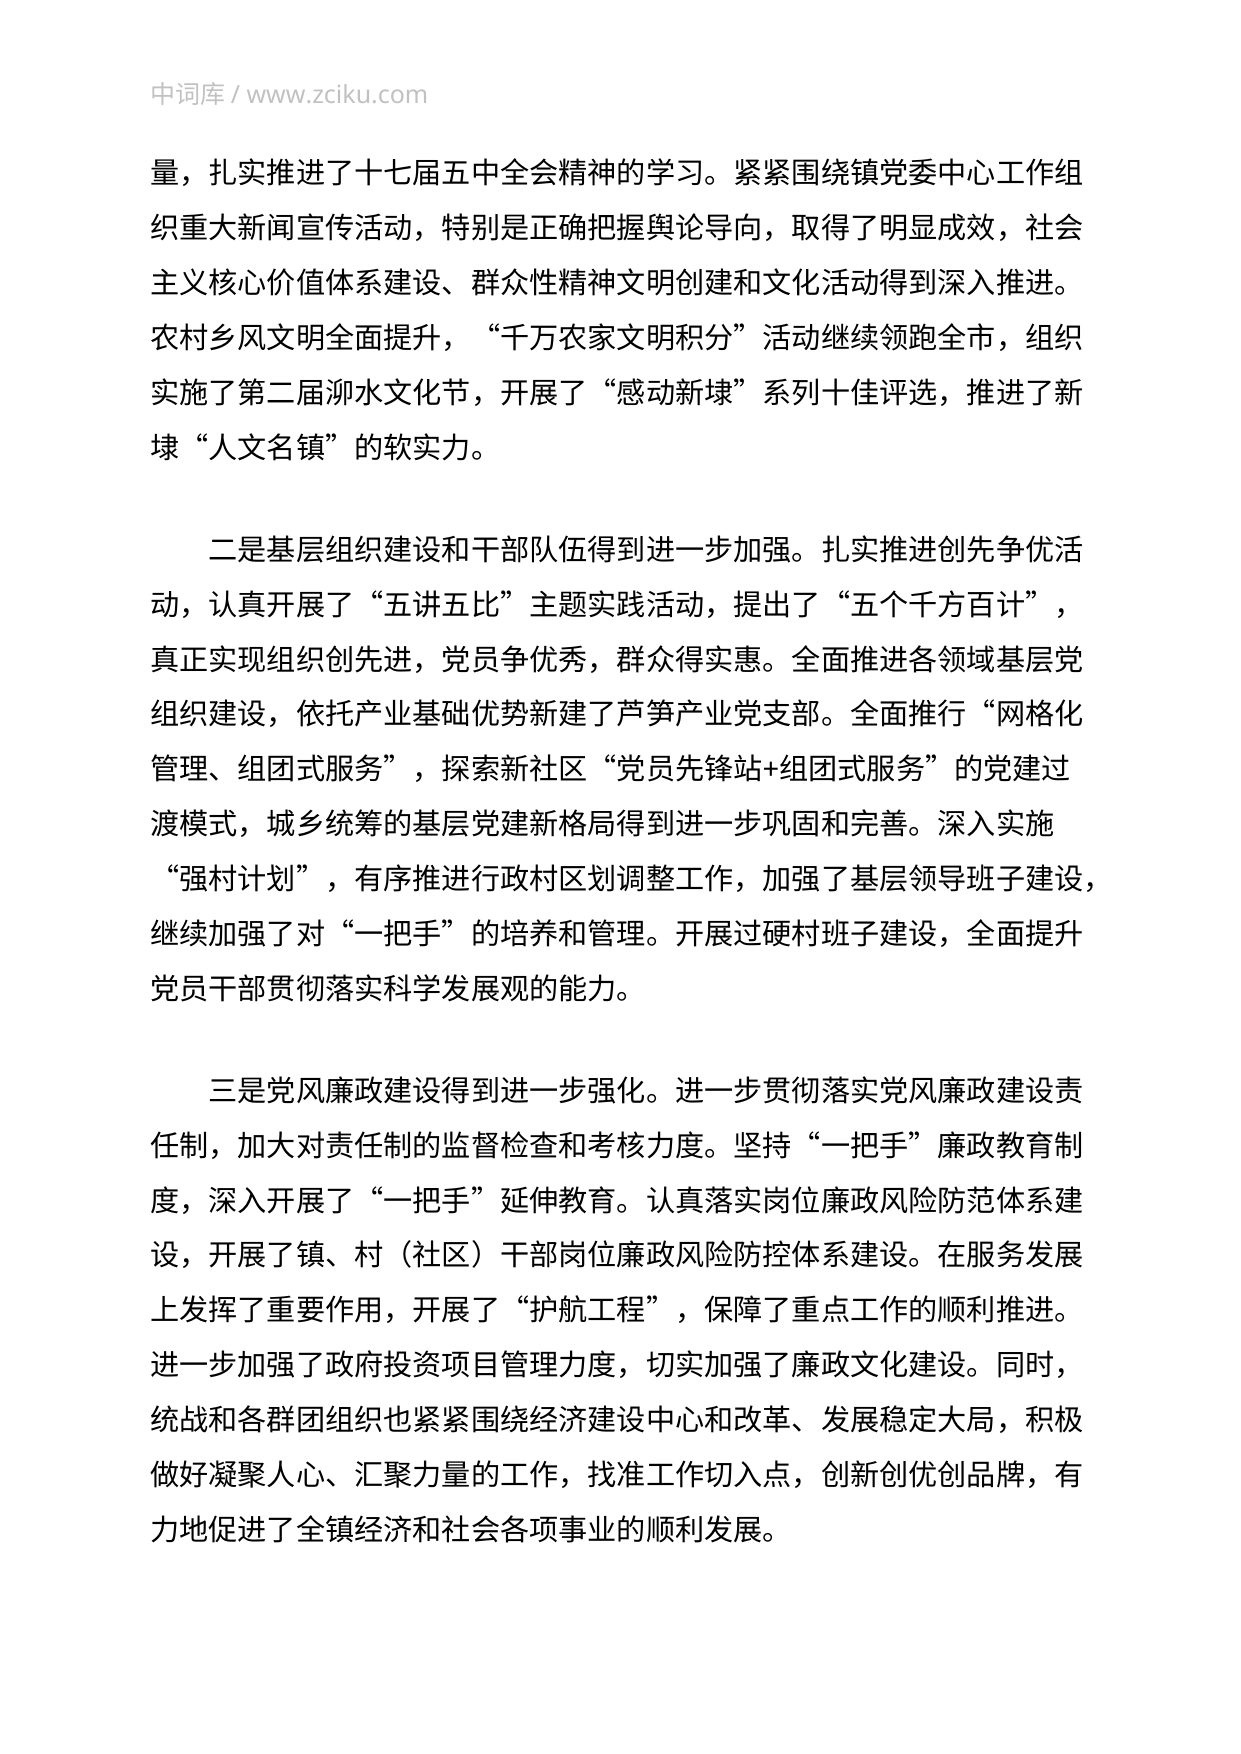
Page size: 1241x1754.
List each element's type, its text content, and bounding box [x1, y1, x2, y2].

text 二是基层组织建设和干部队伍得到进一步加强。扎实推进创先争优活动，认真开展了“五讲五比”主题实践活动，提出了“五个千方百计”，真正实现组织创先进，党员争优秀，群众得实惠。全面推进各领域基层党组织建设，依托产业基础优势新建了芦笋产业党支部。全面推行“网格化管理、组团式服务”，探索新社区“党员先锋站+组团式服务”的党建过渡模式，城乡统筹的基层党建新格局得到进一步巩固和完善。深入实施“强村计划”，有序推进行政村区划调整工作，加强了基层领导班子建设，继续加强了对“一把手”的培养和管理。开展过硬村班子建设，全面提升党员干部贯彻落实科学发展观的能力。 [150, 526, 1090, 1008]
text 三是党风廉政建设得到进一步强化。进一步贯彻落实党风廉政建设责任制，加大对责任制的监督检查和考核力度。坚持“一把手”廉政教育制度，深入开展了“一把手”延伸教育。认真落实岗位廉政风险防范体系建设，开展了镇、村（社区）干部岗位廉政风险防控体系建设。在服务发展上发挥了重要作用，开展了“护航工程”，保障了重点工作的顺利推进。进一步加强了政府投资项目管理力度，切实加强了廉政文化建设。同时，统战和各群团组织也紧紧围绕经济建设中心和改革、发展稳定大局，积极做好凝聚人心、汇聚力量的工作，找准工作切入点，创新创优创品牌，有力地促进了全镇经济和社会各项事业的顺利发展。 [150, 1067, 1090, 1549]
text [150, 150, 1090, 467]
